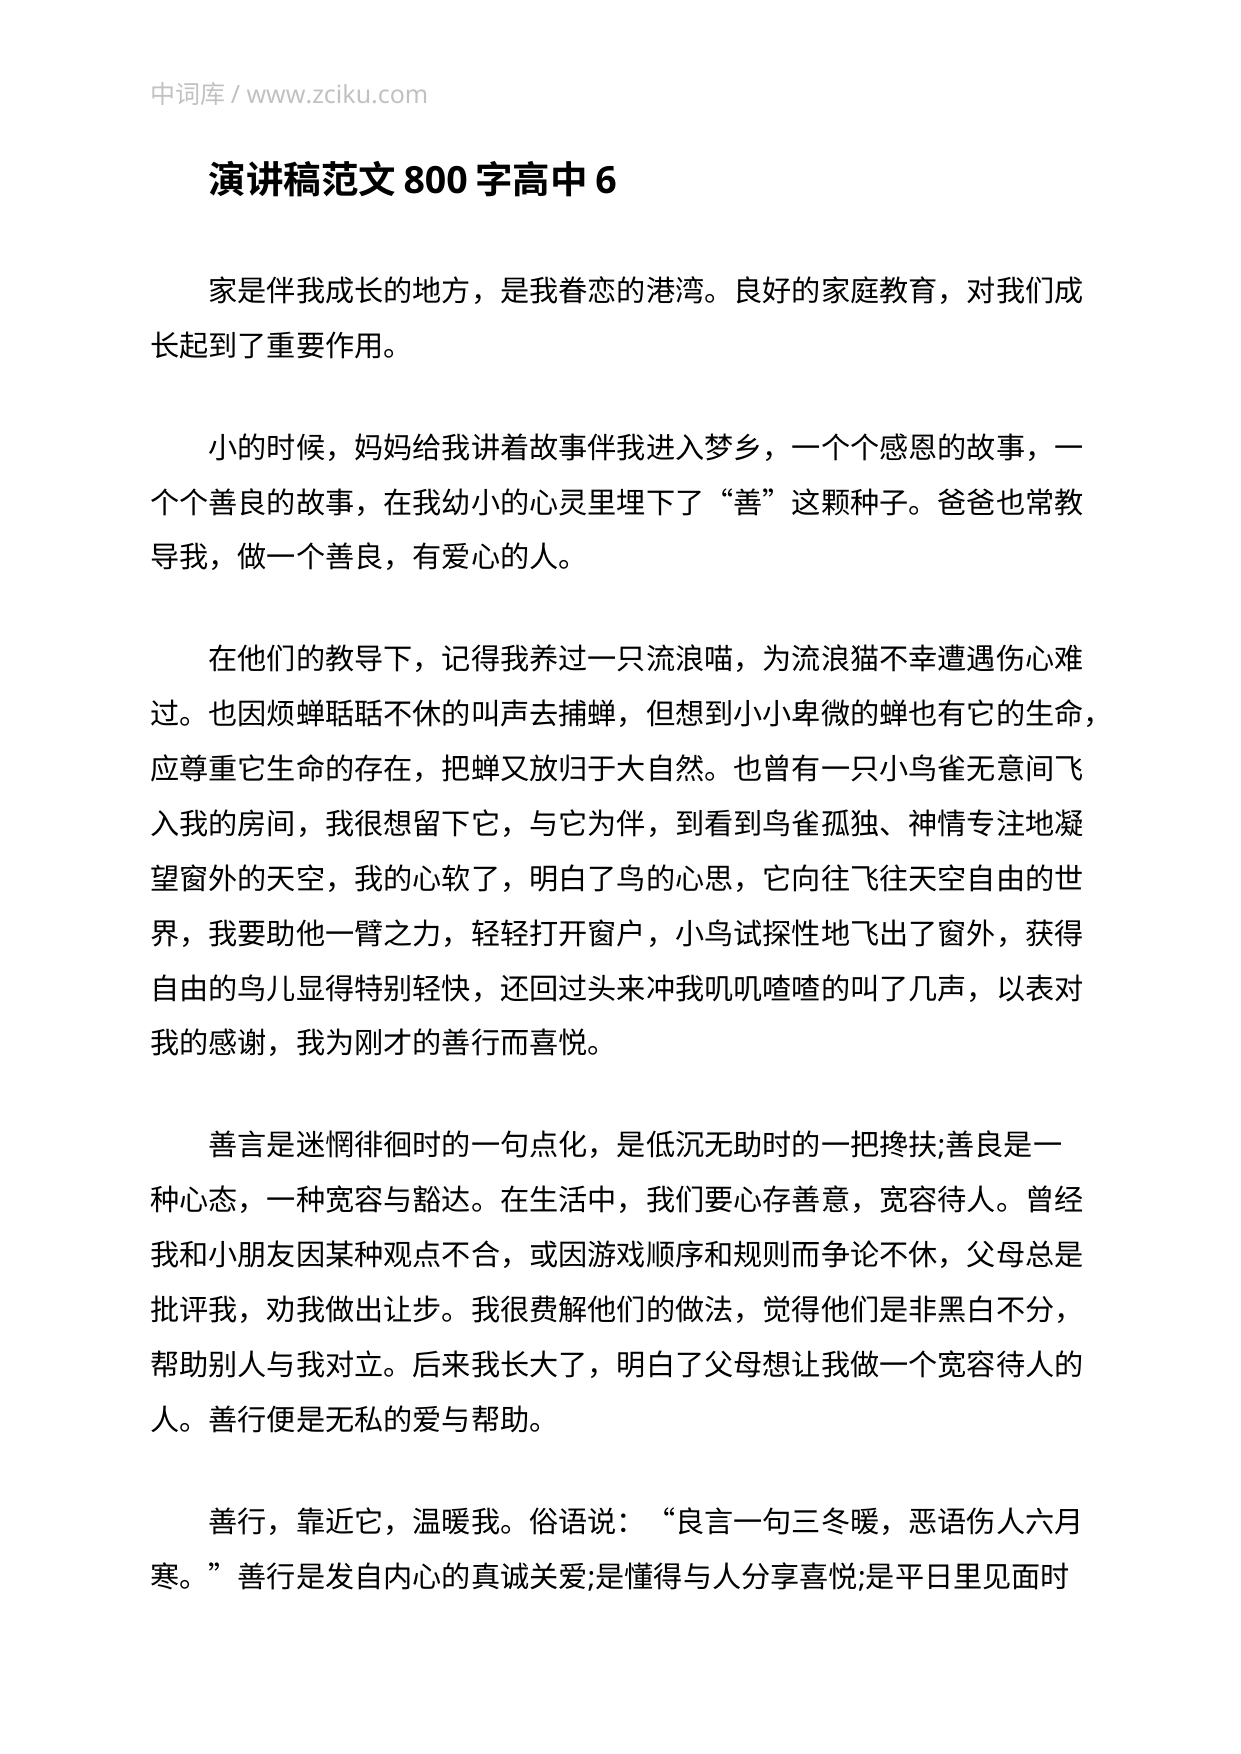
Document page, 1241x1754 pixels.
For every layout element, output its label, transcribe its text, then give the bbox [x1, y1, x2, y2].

text 在他们的教导下，记得我养过一只流浪喵，为流浪猫不幸遭遇伤心难过。也因烦蝉聒聒不休的叫声去捕蝉，但想到小小卑微的蝉也有它的生命，应尊重它生命的存在，把蝉又放归于大自然。也曾有一只小鸟雀无意间飞入我的房间，我很想留下它，与它为伴，到看到鸟雀孤独、神情专注地凝望窗外的天空，我的心软了，明白了鸟的心思，它向往飞往天空自由的世界，我要助他一臂之力，轻轻打开窗户，小鸟试探性地飞出了窗外，获得自由的鸟儿显得特别轻快，还回过头来冲我叽叽喳喳的叫了几声，以表对我的感谢，我为刚才的善行而喜悦。 [150, 636, 1090, 1062]
text 家是伴我成长的地方，是我眷恋的港湾。良好的家庭教育，对我们成长起到了重要作用。 [150, 268, 1090, 365]
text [150, 1498, 1090, 1596]
text 演讲稿范文800字高中6 [150, 150, 1090, 204]
text 小的时候，妈妈给我讲着故事伴我进入梦乡，一个个感恩的故事，一个个善良的故事，在我幼小的心灵里埋下了“善”这颗种子。爸爸也常教导我，做一个善良，有爱心的人。 [150, 424, 1090, 576]
text 善言是迷惘徘徊时的一句点化，是低沉无助时的一把搀扶;善良是一种心态，一种宽容与豁达。在生活中，我们要心存善意，宽容待人。曾经我和小朋友因某种观点不合，或因游戏顺序和规则而争论不休，父母总是批评我，劝我做出让步。我很费解他们的做法，觉得他们是非黑白不分，帮助别人与我对立。后来我长大了，明白了父母想让我做一个宽容待人的人。善行便是无私的爱与帮助。 [150, 1122, 1090, 1439]
